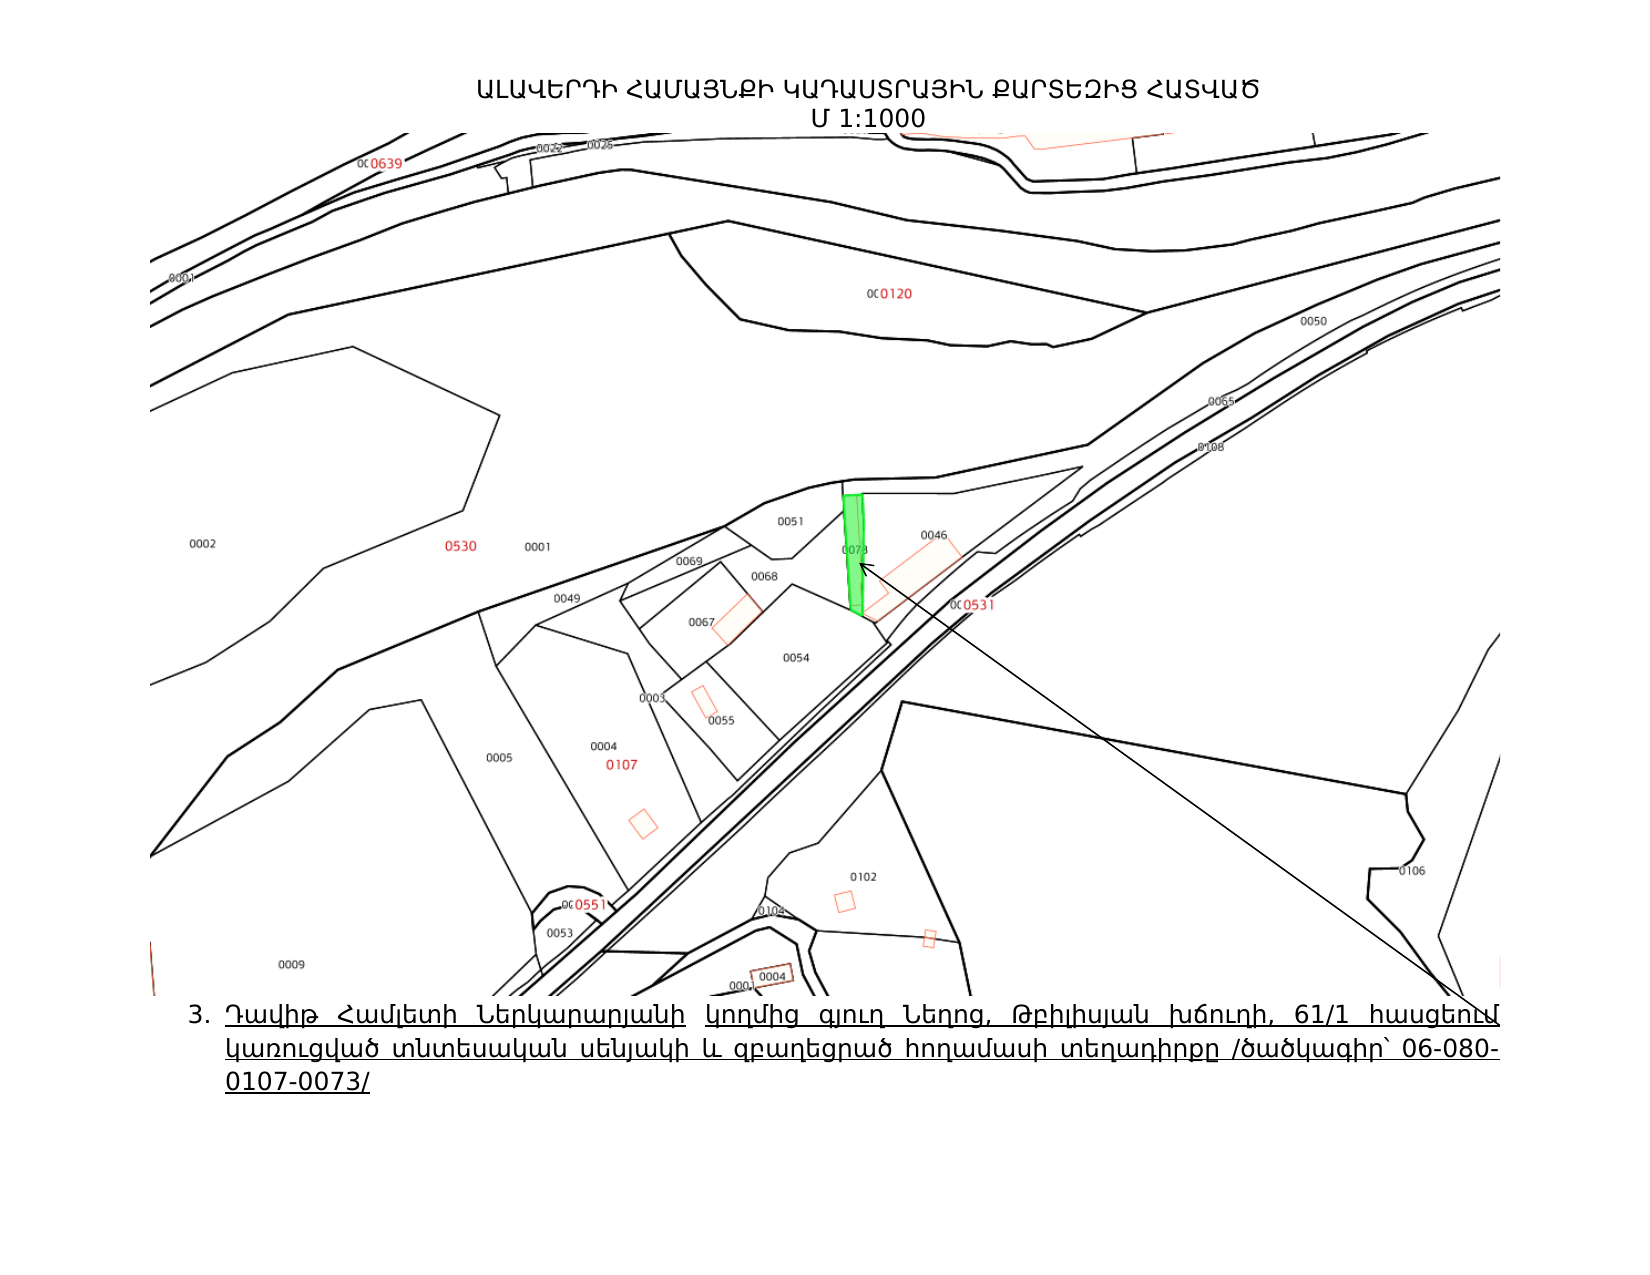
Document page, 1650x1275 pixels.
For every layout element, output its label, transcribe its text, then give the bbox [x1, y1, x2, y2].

picture [150, 133, 1500, 996]
table_header ԱԼԱՎԵՐԴԻ ՀԱՄԱՅՆՔԻ ԿԱԴԱՍՏՐԱՅԻՆ ՔԱՐՏԵԶԻՑ ՀԱՏՎԱԾ Մ 1:1000 [150, 75, 1586, 133]
list Դավիթ Համլետի Ներկարարյանի կողմից գյուղ Նեղոց, Թբիլիսյան խճուղի, 61/1 հասցեում կառուցված տնտեսական սենյակի և զբաղեցրած հողամասի տեղադիրքը /ծածկագիր՝ 06-080-0107-0073/ [187, 1000, 1500, 1096]
